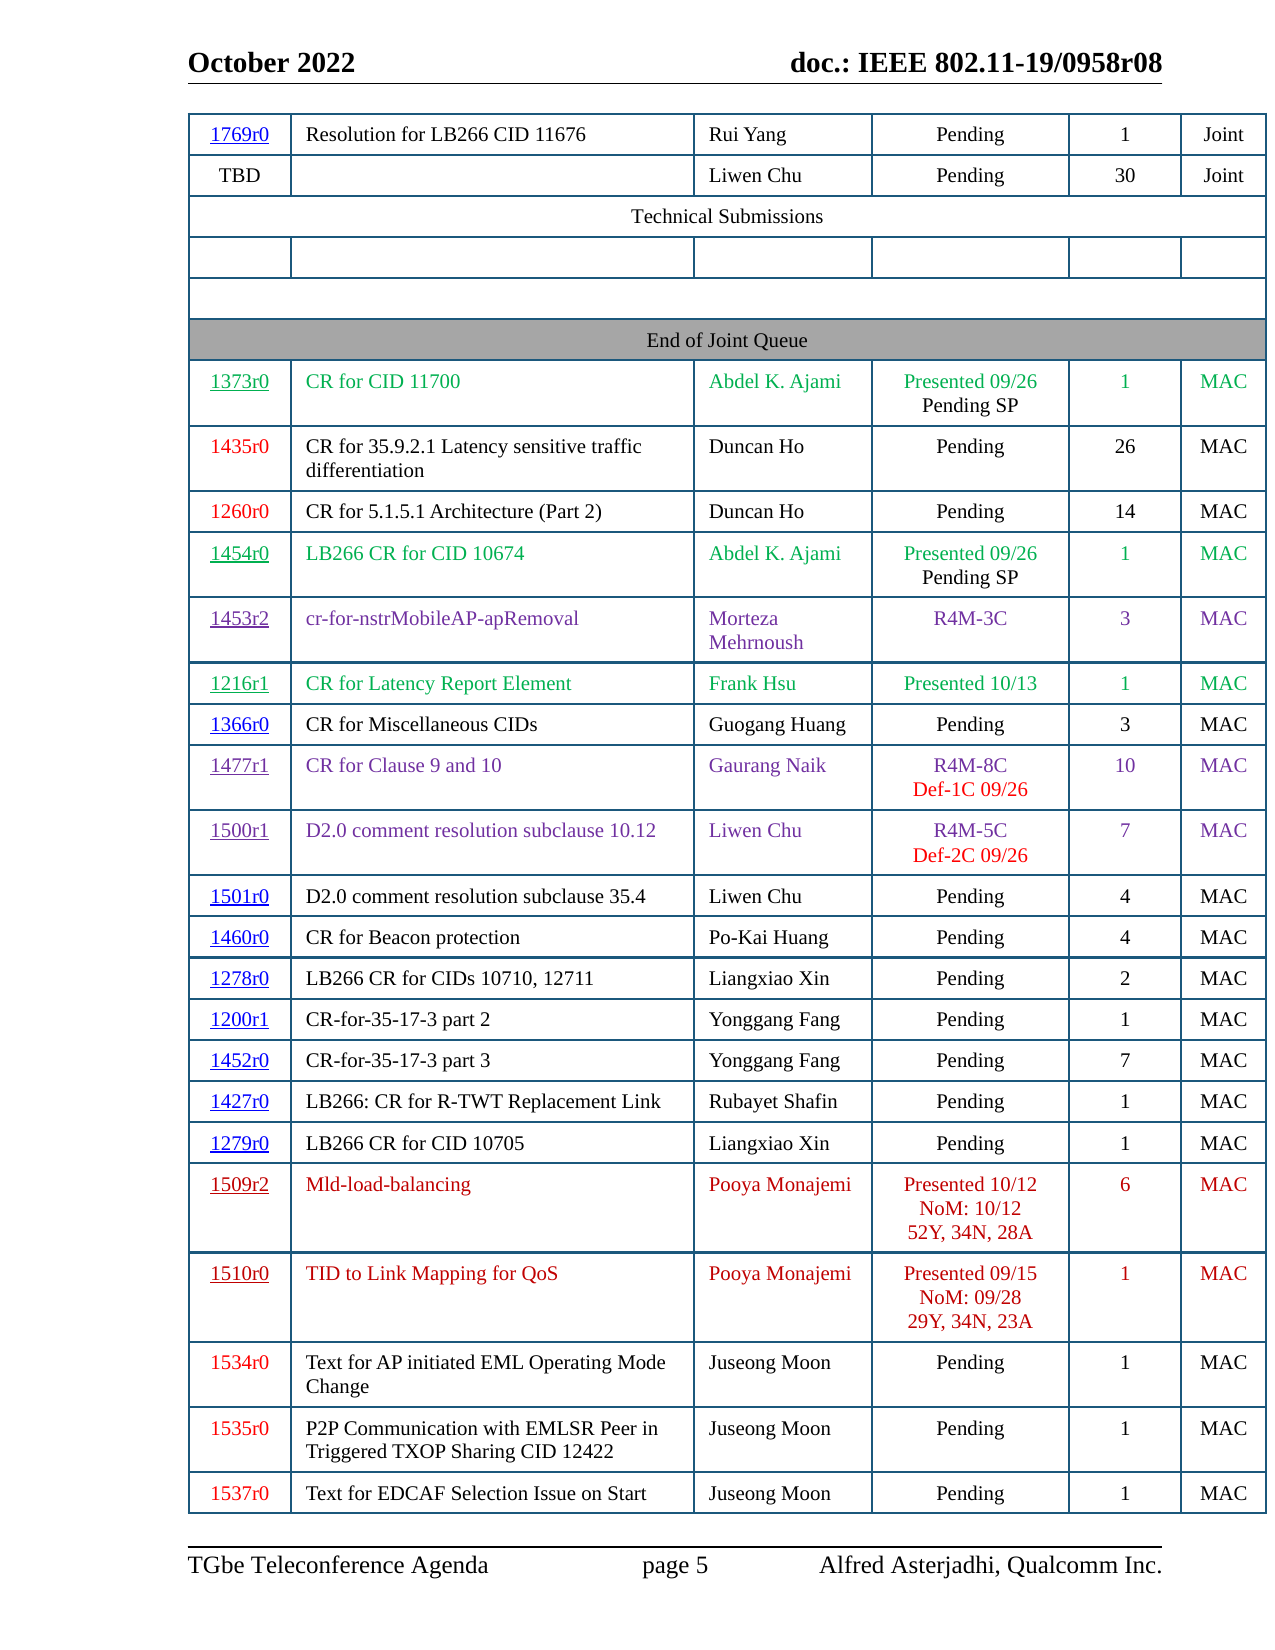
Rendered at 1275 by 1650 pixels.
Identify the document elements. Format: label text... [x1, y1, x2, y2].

table_cell Pending [873, 705, 1068, 744]
table_cell MAC [1182, 1041, 1265, 1080]
table_cell 1534r0 [190, 1343, 290, 1406]
table_cell Pending [873, 1473, 1068, 1512]
table_cell Rui Yang [695, 115, 871, 154]
table_cell [190, 279, 1265, 318]
table_cell Text for AP initiated EML Operating Mode Change [292, 1343, 693, 1406]
table_cell Liangxiao Xin [695, 1123, 871, 1162]
table_cell 1 [1070, 115, 1180, 154]
table_cell 1501r0 [190, 876, 290, 915]
table_cell MAC [1182, 811, 1265, 874]
table_cell 30 [1070, 156, 1180, 195]
table_cell 1216r1 [190, 664, 290, 702]
table_cell Pending [873, 1082, 1068, 1121]
table_cell R4M-8C Def-1C 09/26 [873, 746, 1068, 809]
table_cell 1 [1070, 1408, 1180, 1471]
table_cell MAC [1182, 876, 1265, 915]
table_cell Liwen Chu [695, 811, 871, 874]
table_cell 1427r0 [190, 1082, 290, 1121]
table_cell 1 [1070, 664, 1180, 702]
table_cell MAC [1182, 917, 1265, 956]
table_cell MAC [1182, 746, 1265, 809]
table_cell Morteza Mehrnoush [695, 598, 871, 661]
table_cell TBD [190, 156, 290, 195]
table_cell MAC [1182, 492, 1265, 531]
table_cell Juseong Moon [695, 1408, 871, 1471]
table_cell 1 [1070, 1473, 1180, 1512]
table_cell 1278r0 [190, 959, 290, 997]
table_cell MAC [1182, 1000, 1265, 1039]
table_cell MAC [1182, 1408, 1265, 1471]
table_cell Presented 09/26 Pending SP [873, 533, 1068, 596]
table_cell [873, 238, 1068, 277]
table_cell Presented 10/13 [873, 664, 1068, 702]
table_cell Technical Submissions [190, 197, 1265, 236]
table_cell 1366r0 [190, 705, 290, 744]
table_cell CR for Clause 9 and 10 [292, 746, 693, 809]
table_cell 4 [1070, 876, 1180, 915]
table_cell Pending [873, 876, 1068, 915]
table_cell 1460r0 [190, 917, 290, 956]
table_cell Rubayet Shafin [695, 1082, 871, 1121]
table_cell 1435r0 [190, 427, 290, 490]
table_cell MAC [1182, 533, 1265, 596]
table_cell MAC [1182, 959, 1265, 997]
table_cell D2.0 comment resolution subclause 35.4 [292, 876, 693, 915]
table_cell 2 [1070, 959, 1180, 997]
table_cell 26 [1070, 427, 1180, 490]
table_cell MAC [1182, 1123, 1265, 1162]
table_cell Pending [873, 1123, 1068, 1162]
table_cell Liwen Chu [695, 876, 871, 915]
table_cell 1200r1 [190, 1000, 290, 1039]
table_cell 1453r2 [190, 598, 290, 661]
table_cell Liangxiao Xin [695, 959, 871, 997]
table_cell LB266 CR for CIDs 10710, 12711 [292, 959, 693, 997]
table_cell Pending [873, 1000, 1068, 1039]
table_cell [1070, 238, 1180, 277]
table_cell 1769r0 [190, 115, 290, 154]
table_cell CR for CID 11700 [292, 361, 693, 424]
table_cell Pending [873, 427, 1068, 490]
table_cell [1182, 238, 1265, 277]
table_cell 1510r0 [190, 1254, 290, 1341]
table_cell MAC [1182, 1343, 1265, 1406]
table_cell 3 [1070, 705, 1180, 744]
table_cell 1373r0 [190, 361, 290, 424]
table_cell Pending [873, 1343, 1068, 1406]
table_cell Gaurang Naik [695, 746, 871, 809]
table_cell 1537r0 [190, 1473, 290, 1512]
table_cell Po-Kai Huang [695, 917, 871, 956]
table_cell Pending [873, 492, 1068, 531]
table_cell Pending [873, 1408, 1068, 1471]
table_cell 3 [1070, 598, 1180, 661]
table_cell 7 [1070, 811, 1180, 874]
table_cell CR for Beacon protection [292, 917, 693, 956]
table_cell Frank Hsu [695, 664, 871, 702]
table_cell Guogang Huang [695, 705, 871, 744]
table_cell 1260r0 [190, 492, 290, 531]
table_cell LB266: CR for R-TWT Replacement Link [292, 1082, 693, 1121]
table_cell Joint [1182, 156, 1265, 195]
table_cell Liwen Chu [695, 156, 871, 195]
table_cell cr-for-nstrMobileAP-apRemoval [292, 598, 693, 661]
table_cell Pending [873, 1041, 1068, 1080]
table_cell MAC [1182, 705, 1265, 744]
table_cell 1 [1070, 1082, 1180, 1121]
table_cell Pending [873, 959, 1068, 997]
table_cell LB266 CR for CID 10674 [292, 533, 693, 596]
table_cell 4 [1070, 917, 1180, 956]
table_cell 1 [1070, 1123, 1180, 1162]
table_cell Yonggang Fang [695, 1041, 871, 1080]
table_cell D2.0 comment resolution subclause 10.12 [292, 811, 693, 874]
table_cell MAC [1182, 1164, 1265, 1251]
table_cell Pending [873, 917, 1068, 956]
table_cell MAC [1182, 664, 1265, 702]
table_cell [695, 238, 871, 277]
table_cell MAC [1182, 598, 1265, 661]
table_cell CR-for-35-17-3 part 2 [292, 1000, 693, 1039]
table_cell MAC [1182, 361, 1265, 424]
table_cell 1 [1070, 1254, 1180, 1341]
table_cell CR for Latency Report Element [292, 664, 693, 702]
table_cell Text for EDCAF Selection Issue on Start Time Sync Access CID 12414 [292, 1473, 693, 1512]
table_cell 1279r0 [190, 1123, 290, 1162]
table_cell Presented 09/26 Pending SP [873, 361, 1068, 424]
table_cell Yonggang Fang [695, 1000, 871, 1039]
table_cell Juseong Moon [695, 1473, 871, 1512]
table_cell Duncan Ho [695, 427, 871, 490]
table_cell 1 [1070, 1343, 1180, 1406]
table_cell 1454r0 [190, 533, 290, 596]
table_cell MAC [1182, 1473, 1265, 1512]
table_cell 1477r1 [190, 746, 290, 809]
table_cell Abdel K. Ajami [695, 533, 871, 596]
table_cell CR for 5.1.5.1 Architecture (Part 2) [292, 492, 693, 531]
table_cell R4M-5C Def-2C 09/26 [873, 811, 1068, 874]
table_cell Pooya Monajemi [695, 1254, 871, 1341]
table_cell Mld-load-balancing [292, 1164, 693, 1251]
table_cell LB266 CR for CID 10705 [292, 1123, 693, 1162]
table_cell MAC [1182, 427, 1265, 490]
table_cell [292, 156, 693, 195]
table_cell End of Joint Queue [190, 320, 1265, 359]
table_cell CR for 35.9.2.1 Latency sensitive traffic differentiation [292, 427, 693, 490]
table_cell 1 [1070, 1000, 1180, 1039]
table_cell 1535r0 [190, 1408, 290, 1471]
table_cell Juseong Moon [695, 1343, 871, 1406]
table_cell Pending [873, 156, 1068, 195]
table_cell 14 [1070, 492, 1180, 531]
table_cell Pooya Monajemi [695, 1164, 871, 1251]
table_cell R4M-3C [873, 598, 1068, 661]
table_cell Duncan Ho [695, 492, 871, 531]
table_cell MAC [1182, 1254, 1265, 1341]
table_cell 10 [1070, 746, 1180, 809]
table_cell 1452r0 [190, 1041, 290, 1080]
table_cell MAC [1182, 1082, 1265, 1121]
table_cell Pending [873, 115, 1068, 154]
table_cell Abdel K. Ajami [695, 361, 871, 424]
table_cell 7 [1070, 1041, 1180, 1080]
table_cell Presented 09/15 NoM: 09/28 29Y, 34N, 23A [873, 1254, 1068, 1341]
table_cell Presented 10/12 NoM: 10/12 52Y, 34N, 28A [873, 1164, 1068, 1251]
table_cell TID to Link Mapping for QoS [292, 1254, 693, 1341]
table_cell Resolution for LB266 CID 11676 [292, 115, 693, 154]
table_cell [292, 238, 693, 277]
table_cell 6 [1070, 1164, 1180, 1251]
table_cell Joint [1182, 115, 1265, 154]
table_cell 1500r1 [190, 811, 290, 874]
table_cell CR-for-35-17-3 part 3 [292, 1041, 693, 1080]
table_cell P2P Communication with EMLSR Peer in Triggered TXOP Sharing CID 12422 [292, 1408, 693, 1471]
table_cell 1509r2 [190, 1164, 290, 1251]
table_cell 1 [1070, 533, 1180, 596]
table_cell CR for Miscellaneous CIDs [292, 705, 693, 744]
table_cell 1 [1070, 361, 1180, 424]
table_cell [190, 238, 290, 277]
